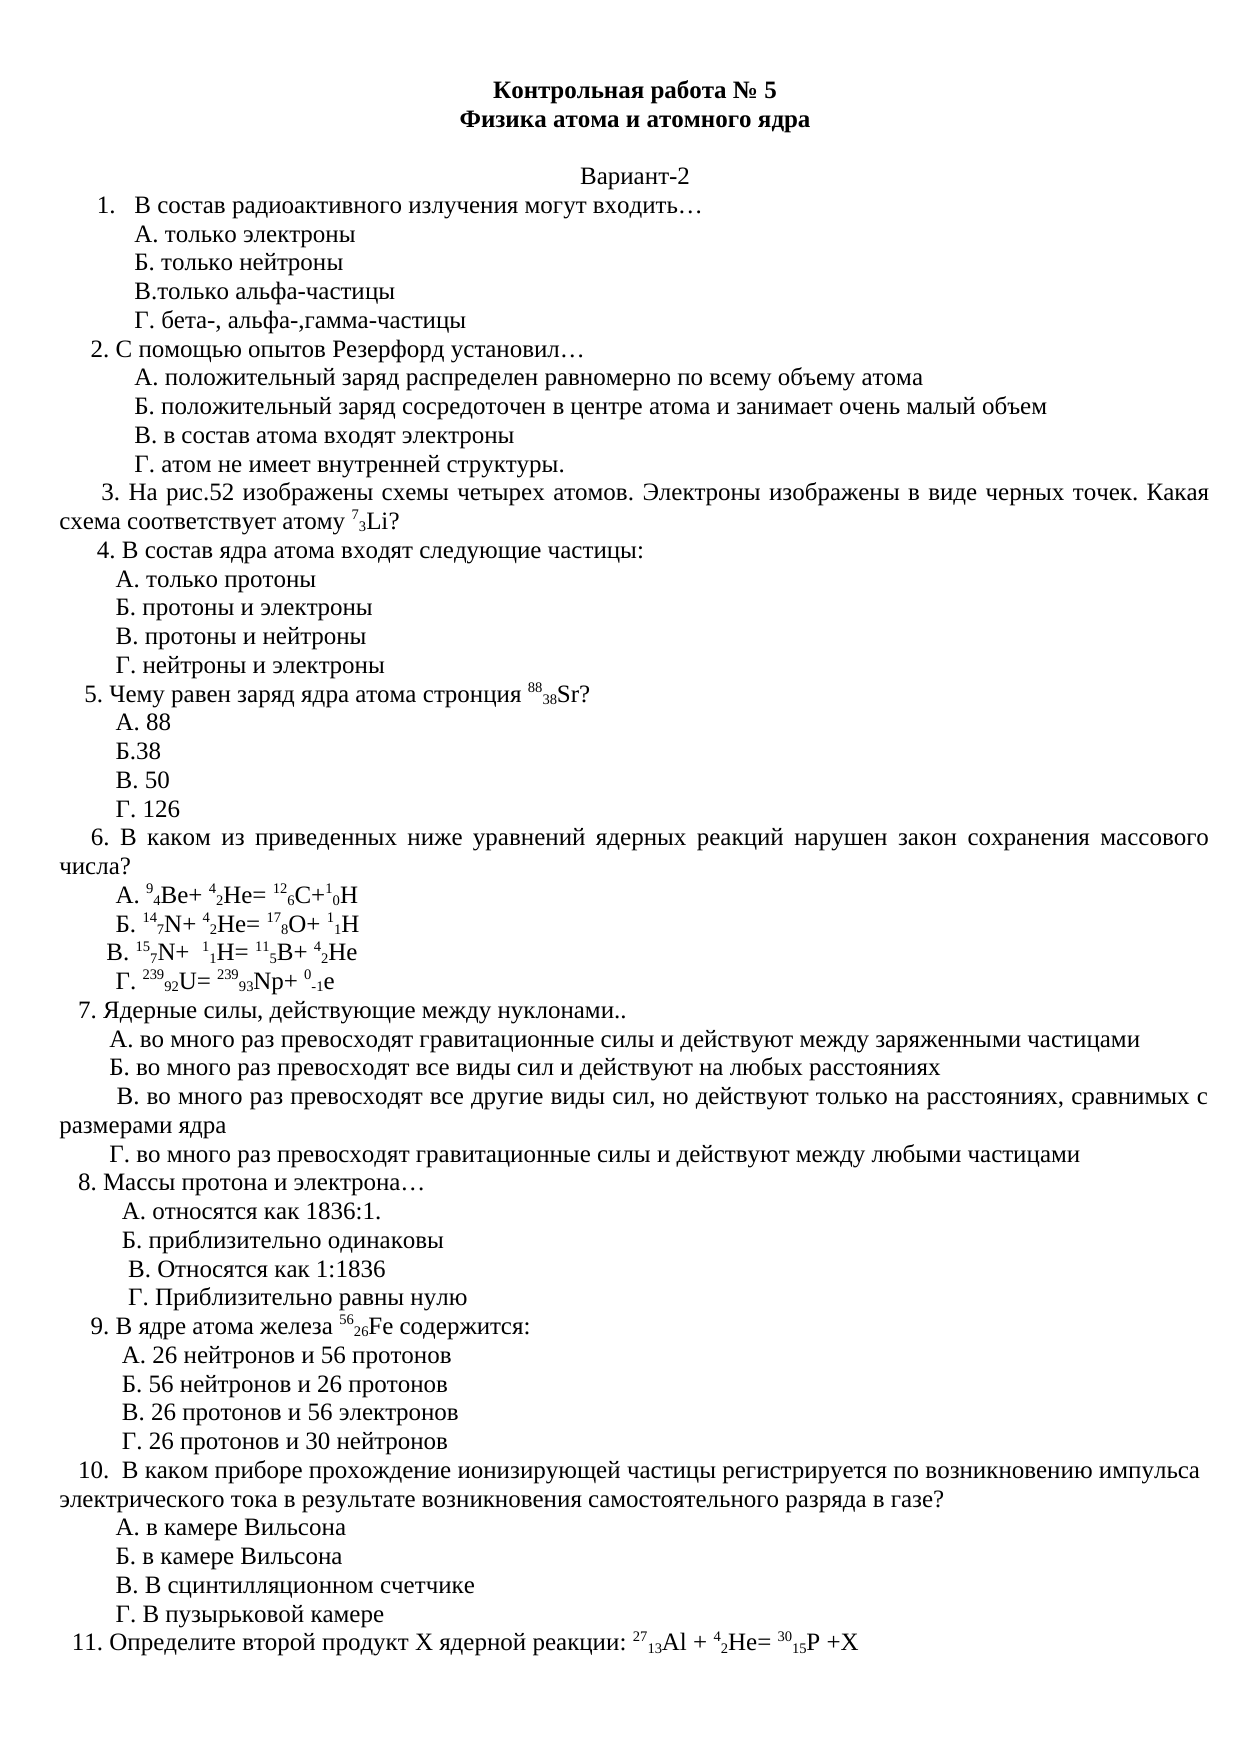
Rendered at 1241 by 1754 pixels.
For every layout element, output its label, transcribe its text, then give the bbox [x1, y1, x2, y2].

text Контрольная работа № 5 [59, 75, 1211, 104]
text 7. Ядерные силы, действующие между нуклонами.. [59, 995, 1211, 1024]
text Г. Приблизительно равны нулю [59, 1282, 1211, 1311]
text А. положительный заряд распределен равномерно по всему объему атома [59, 362, 1211, 391]
text 6. В каком из приведенных ниже уравнений ядерных реакций нарушен закон сохранения массового числа? [59, 822, 1211, 880]
text 4. В состав ядра атома входят следующие частицы: [59, 535, 1211, 564]
text В. Относятся как 1:1836 [59, 1254, 1211, 1282]
text В. 50 [59, 765, 1211, 794]
text А. только протоны [59, 564, 1211, 592]
text 3. На рис.52 изображены схемы четырех атомов. Электроны изображены в виде черных точек. Какая схема соответствует атому 73Li? [59, 477, 1211, 535]
text В. протоны и нейтроны [59, 621, 1211, 650]
list В состав радиоактивного излучения могут входить… [97, 190, 1211, 219]
text Физика атома и атомного ядра [59, 104, 1211, 132]
text Г. атом не имеет внутренней структуры. [59, 449, 1211, 477]
text Б. во много раз превосходят все виды сил и действуют на любых расстояниях [59, 1052, 1211, 1081]
text Б. 56 нейтронов и 26 протонов [59, 1369, 1211, 1397]
text В. В сцинтилляционном счетчике [59, 1570, 1211, 1599]
text Г. во много раз превосходят гравитационные силы и действуют между любыми частицами [59, 1139, 1211, 1167]
text Б.38 [59, 736, 1211, 765]
text Г. бета-, альфа-,гамма-частицы [134, 305, 1211, 334]
text Б. приблизительно одинаковы [59, 1225, 1211, 1254]
text Б. протоны и электроны [59, 592, 1211, 621]
text Б. в камере Вильсона [59, 1541, 1211, 1570]
text А. во много раз превосходят гравитационные силы и действуют между заряженными частицами [59, 1024, 1211, 1052]
text Г. 23992U= 23993Np+ 0-1е [59, 966, 1211, 995]
text 2. С помощью опытов Резерфорд установил… [59, 334, 1211, 362]
text А. 88 [59, 707, 1211, 736]
text 8. Массы протона и электрона… [59, 1167, 1211, 1196]
text Б. только нейтроны [134, 247, 1211, 276]
text В. в состав атома входят электроны [59, 420, 1211, 449]
text Вариант-2 [59, 161, 1211, 190]
text Б. положительный заряд сосредоточен в центре атома и занимает очень малый объем [59, 391, 1211, 420]
text А. только электроны [134, 219, 1211, 247]
text Б. 147N+ 42Не= 178О+ 11Н [59, 909, 1211, 937]
text Г. 26 протонов и 30 нейтронов [59, 1426, 1211, 1455]
text А. относятся как 1836:1. [59, 1196, 1211, 1225]
text 11. Определите второй продукт Х ядерной реакции: 2713Al + 42Не= 3015Р +Х [59, 1627, 1211, 1656]
text В. 26 протонов и 56 электронов [59, 1397, 1211, 1426]
text В. 157N+ 11Н= 115В+ 42Не [59, 937, 1211, 966]
text В.только альфа-частицы [134, 276, 1211, 305]
text А. 26 нейтронов и 56 протонов [59, 1340, 1211, 1369]
text 5. Чему равен заряд ядра атома стронция 8838Sr? [59, 679, 1211, 707]
text А. в камере Вильсона [59, 1512, 1211, 1541]
text А. 94Ве+ 42Не= 126С+10Н [59, 880, 1211, 909]
text Г. В пузырьковой камере [59, 1599, 1211, 1627]
text Г. нейтроны и электроны [59, 650, 1211, 679]
text 9. В ядре атома железа 5626Fе содержится: [59, 1311, 1211, 1340]
text 10. В каком приборе прохождение ионизирующей частицы регистрируется по возникновению импульса электрического тока в результате возникновения самостоятельного разряда в газе? [59, 1455, 1211, 1512]
text Г. 126 [59, 794, 1211, 822]
text В. во много раз превосходят все другие виды сил, но действуют только на расстояниях, сравнимых с размерами ядра [59, 1081, 1211, 1139]
